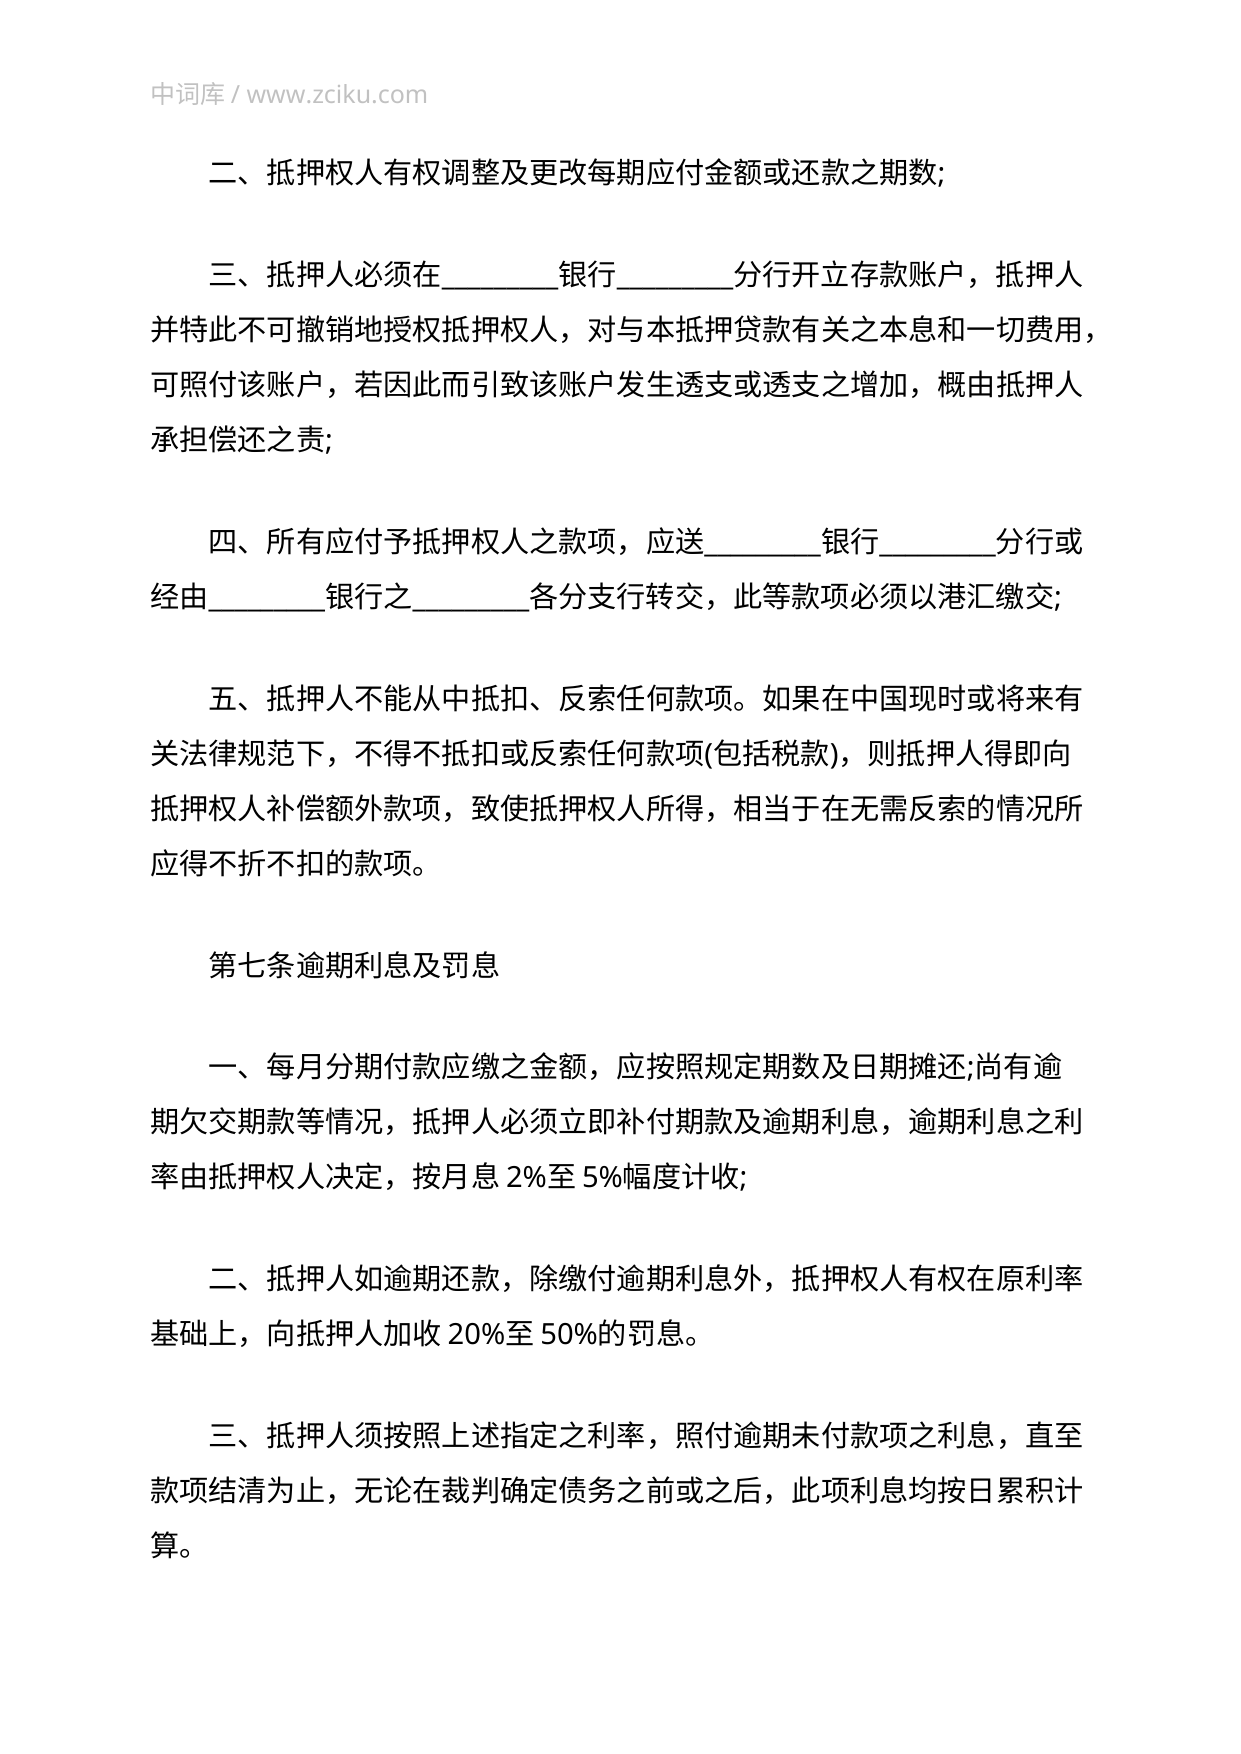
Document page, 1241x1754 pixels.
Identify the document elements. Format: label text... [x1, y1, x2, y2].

text 四、所有应付予抵押权人之款项，应送_________银行_________分行或经由_________银行之_________各分支行转交，此等款项必须以港汇缴交; [150, 519, 1090, 616]
text 第七条逾期利息及罚息 [150, 942, 1090, 984]
text 五、抵押人不能从中抵扣、反索任何款项。如果在中国现时或将来有关法律规范下，不得不抵扣或反索任何款项(包括税款)，则抵押人得即向抵押权人补偿额外款项，致使抵押权人所得，相当于在无需反索的情况所应得不折不扣的款项。 [150, 676, 1090, 883]
text 二、抵押人如逾期还款，除缴付逾期利息外，抵押权人有权在原利率基础上，向抵押人加收20%至50%的罚息。 [150, 1256, 1090, 1353]
text 三、抵押人必须在_________银行_________分行开立存款账户，抵押人并特此不可撤销地授权抵押权人，对与本抵押贷款有关之本息和一切费用，可照付该账户，若因此而引致该账户发生透支或透支之增加，概由抵押人承担偿还之责; [150, 252, 1090, 459]
text 三、抵押人须按照上述指定之利率，照付逾期未付款项之利息，直至款项结清为止，无论在裁判确定债务之前或之后，此项利息均按日累积计算。 [150, 1413, 1090, 1565]
text 一、每月分期付款应缴之金额，应按照规定期数及日期摊还;尚有逾期欠交期款等情况，抵押人必须立即补付期款及逾期利息，逾期利息之利率由抵押权人决定，按月息2%至5%幅度计收; [150, 1044, 1090, 1196]
text 二、抵押权人有权调整及更改每期应付金额或还款之期数; [150, 150, 1090, 192]
